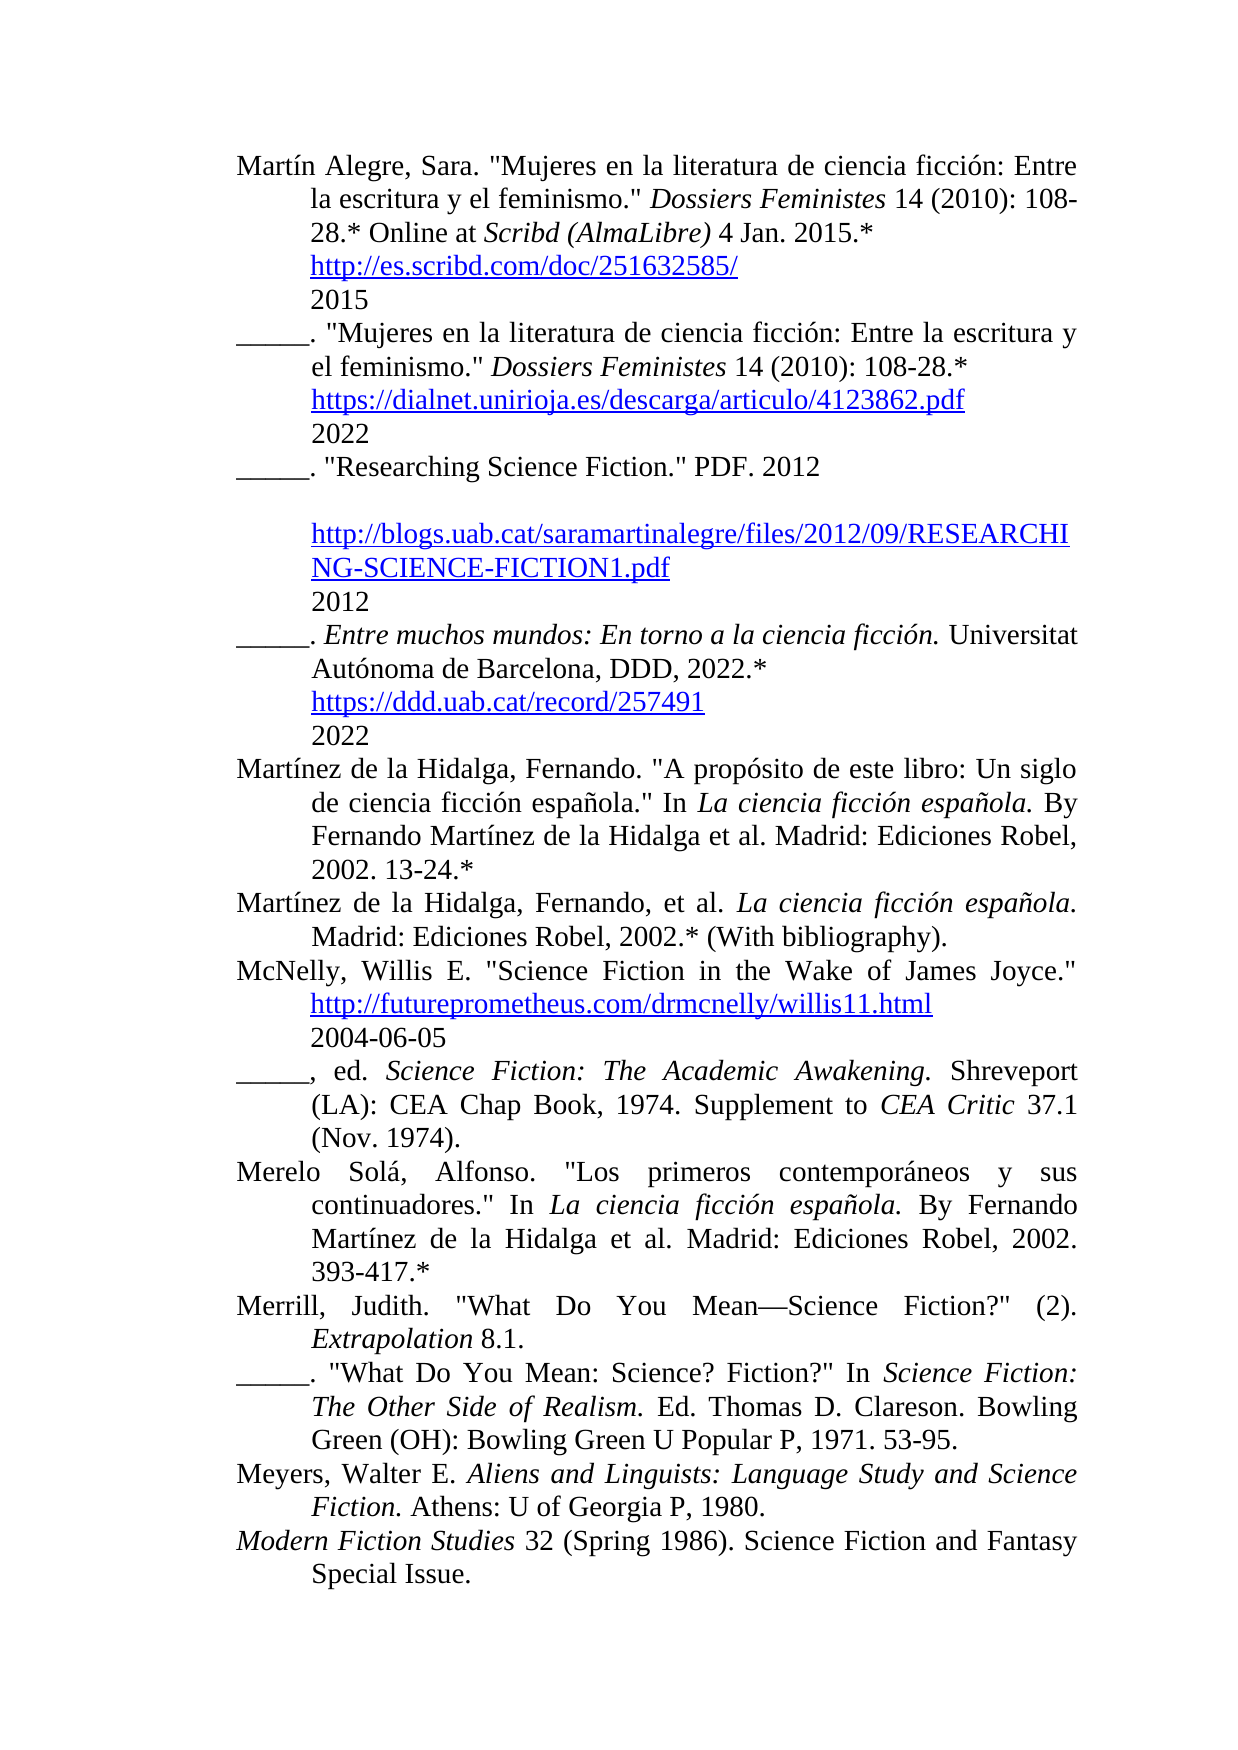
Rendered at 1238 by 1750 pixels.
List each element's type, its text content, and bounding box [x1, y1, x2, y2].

text McNelly, Willis E. "Science Fiction in the Wake of James Joyce." http://futureprometheus.com/drmcnelly/willis11.html [236, 953, 1078, 1020]
text _____. "Mujeres en la literatura de ciencia ficción: Entre la escritura y el feminismo." Dossiers Feministes 14 (2010): 108-28.* [236, 315, 1078, 382]
text Merelo Solá, Alfonso. "Los primeros contemporáneos y sus continuadores." In La ciencia ficción española. By Fernando Martínez de la Hidalga et al. Madrid: Ediciones Robel, 2002. 393-417.* [236, 1154, 1078, 1288]
text https://ddd.uab.cat/record/257491 [236, 684, 1078, 718]
text Martínez de la Hidalga, Fernando, et al. La ciencia ficción española. Madrid: Ediciones Robel, 2002.* (With bibliography). [236, 886, 1078, 953]
text _____. "Researching Science Fiction." PDF. 2012 [236, 449, 1078, 483]
text 2015 [236, 282, 1078, 315]
text _____, ed. Science Fiction: The Academic Awakening. Shreveport (LA): CEA Chap Book, 1974. Supplement to CEA Critic 37.1 (Nov. 1974). [236, 1053, 1078, 1154]
text _____. Entre muchos mundos: En torno a la ciencia ficción. Universitat Autónoma de Barcelona, DDD, 2022.* [236, 617, 1078, 684]
text Martínez de la Hidalga, Fernando. "A propósito de este libro: Un siglo de ciencia ficción española." In La ciencia ficción española. By Fernando Martínez de la Hidalga et al. Madrid: Ediciones Robel, 2002. 13-24.* [236, 751, 1078, 886]
text https://dialnet.unirioja.es/descarga/articulo/4123862.pdf [236, 382, 1078, 416]
text 2004-06-05 [236, 1020, 1078, 1053]
text Modern Fiction Studies 32 (Spring 1986). Science Fiction and Fantasy Special Issue. [236, 1523, 1078, 1590]
text 2022 [236, 416, 1078, 449]
text 2022 [236, 718, 1078, 751]
text 2012 [236, 584, 1078, 617]
text http://es.scribd.com/doc/251632585/ [236, 248, 1078, 282]
text Merrill, Judith. "What Do You Mean—Science Fiction?" (2). Extrapolation 8.1. [236, 1288, 1078, 1355]
text _____. "What Do You Mean: Science? Fiction?" In Science Fiction: The Other Side of Realism. Ed. Thomas D. Clareson. Bowling Green (OH): Bowling Green U Popular P, 1971. 53-95. [236, 1355, 1078, 1456]
text http://blogs.uab.cat/saramartinalegre/files/2012/09/RESEARCHING-SCIENCE-FICTION1.pdf [236, 483, 1078, 584]
text Martín Alegre, Sara. "Mujeres en la literatura de ciencia ficción: Entre la escritura y el feminismo." Dossiers Feministes 14 (2010): 108-28.* Online at Scribd (AlmaLibre) 4 Jan. 2015.* [236, 148, 1078, 248]
text Meyers, Walter E. Aliens and Linguists: Language Study and Science Fiction. Athens: U of Georgia P, 1980. [236, 1456, 1078, 1523]
